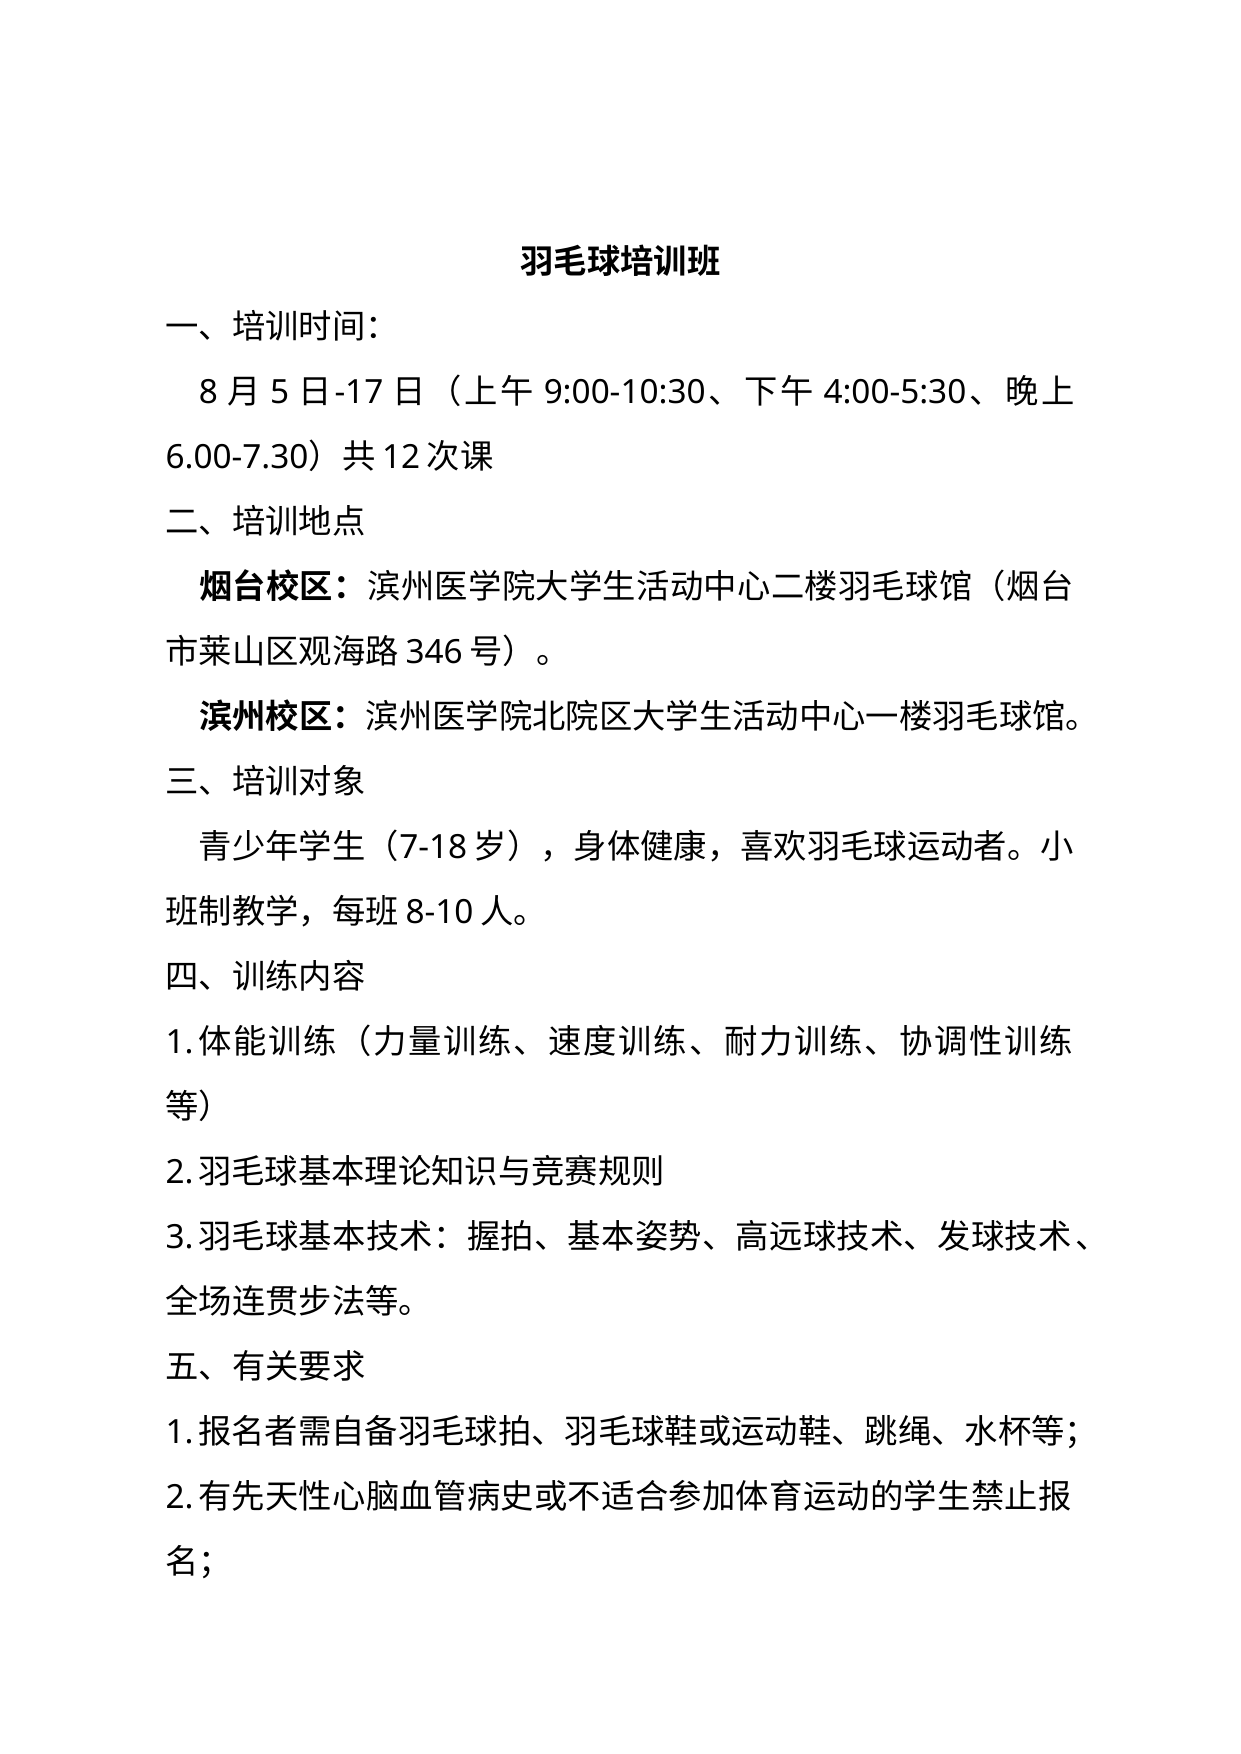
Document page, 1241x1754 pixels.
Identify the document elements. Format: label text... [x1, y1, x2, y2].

list 培训时间： [165, 292, 1075, 357]
list 有先天性心脑血管病史或不适合参加体育运动的学生禁止报名； [165, 1462, 1075, 1592]
text 羽毛球培训班 [165, 227, 1075, 292]
list 羽毛球基本理论知识与竞赛规则 [165, 1137, 1075, 1202]
text 8月5日-17日（上午9:00-10:30、下午4:00-5:30、晚上6.00-7.30）共12次课 [165, 357, 1075, 487]
text 青少年学生（7-18岁），身体健康，喜欢羽毛球运动者。小班制教学，每班8-10人。 [165, 812, 1075, 942]
list 培训对象 [165, 747, 1075, 812]
text 滨州校区：滨州医学院北院区大学生活动中心一楼羽毛球馆。 [165, 682, 1075, 747]
list 训练内容 [165, 942, 1075, 1007]
list 报名者需自备羽毛球拍、羽毛球鞋或运动鞋、跳绳、水杯等； [165, 1397, 1075, 1462]
list 有关要求 [165, 1332, 1075, 1397]
list 体能训练（力量训练、速度训练、耐力训练、协调性训练等） [165, 1007, 1075, 1137]
list 羽毛球基本技术：握拍、基本姿势、高远球技术、发球技术、全场连贯步法等。 [165, 1202, 1075, 1332]
list 培训地点 [165, 487, 1075, 552]
text 烟台校区：滨州医学院大学生活动中心二楼羽毛球馆（烟台市莱山区观海路346号）。 [165, 552, 1075, 682]
